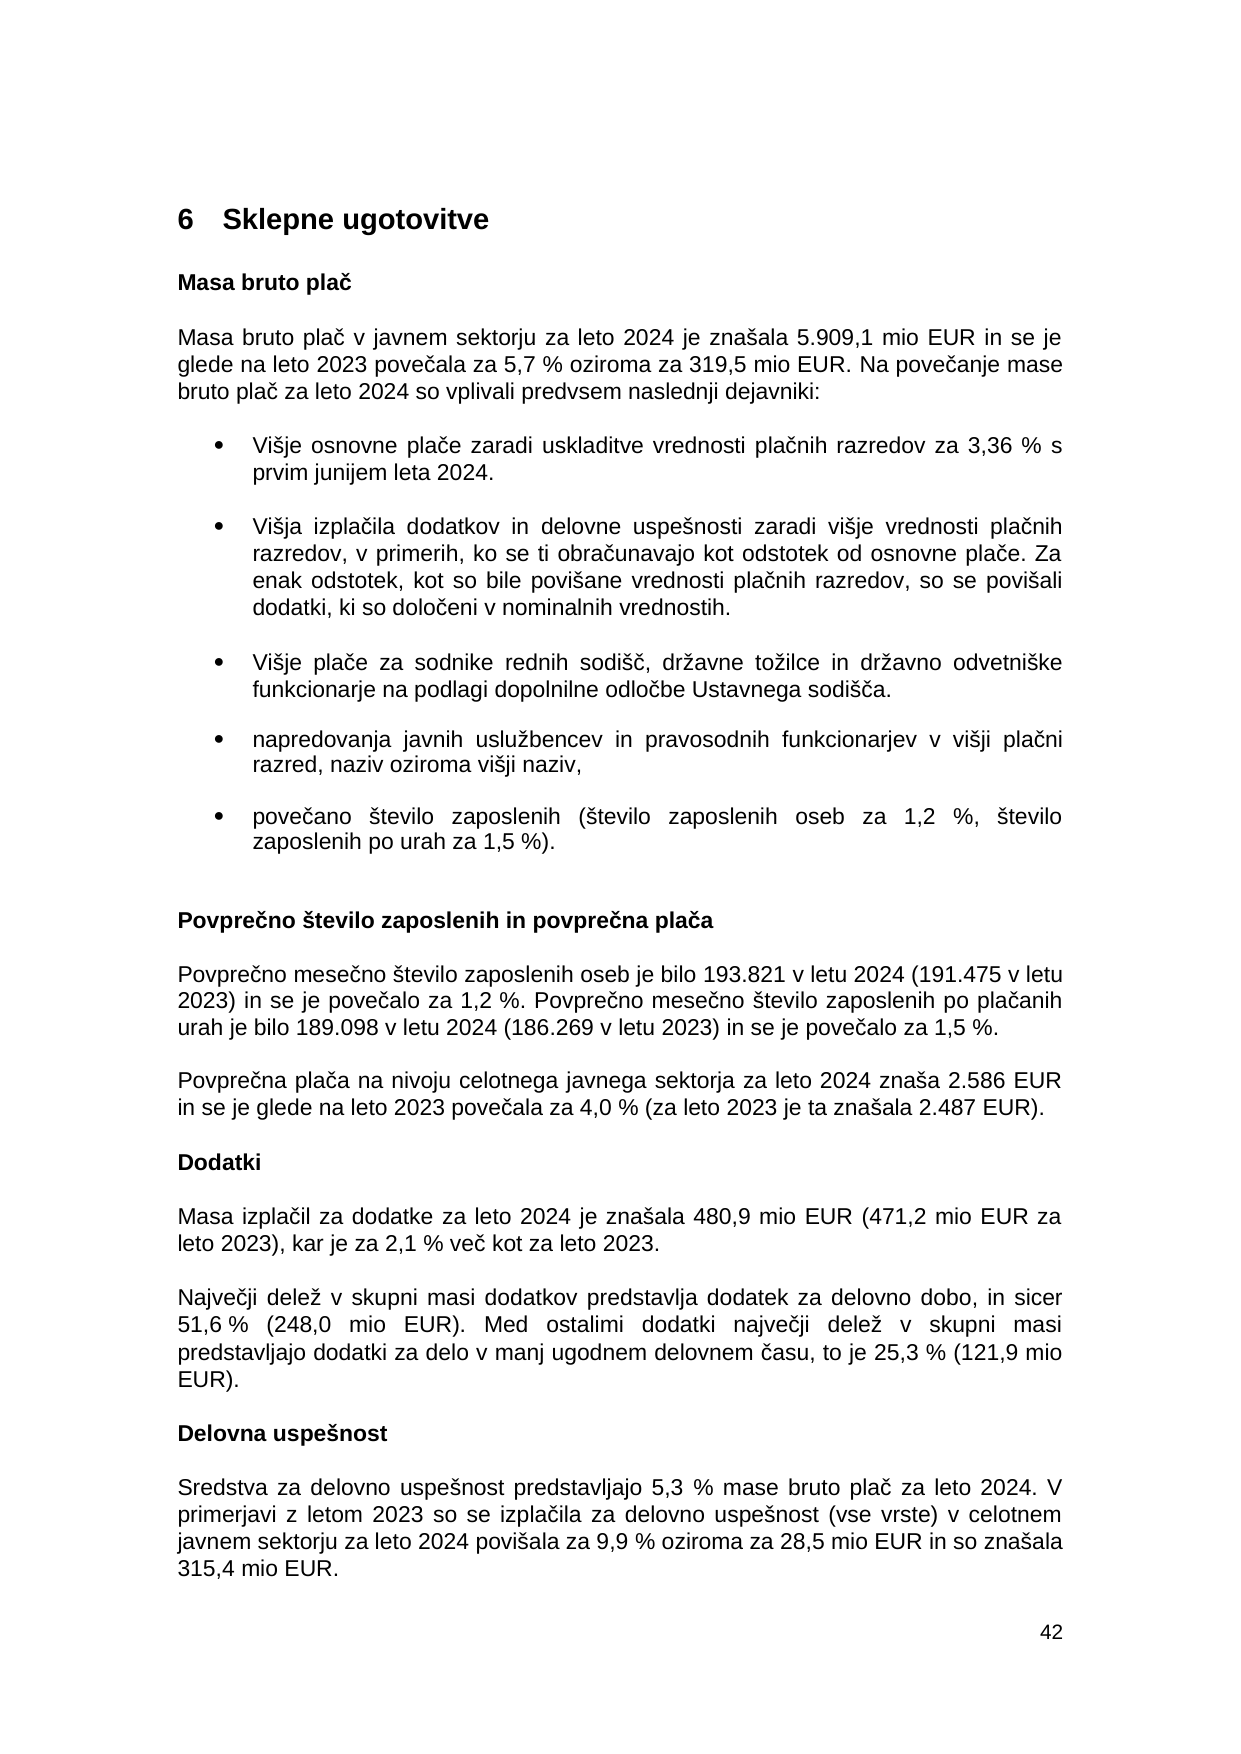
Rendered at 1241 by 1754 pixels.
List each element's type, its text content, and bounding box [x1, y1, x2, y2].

text Masa izplačil za dodatke za leto 2024 je znašala 480,9 mio EUR (471,2 mio EUR za leto 2023), kar je za 2,1 % več kot za leto 2023. [177, 1202, 1063, 1256]
text Masa bruto plač v javnem sektorju za leto 2024 je znašala 5.909,1 mio EUR in se je glede na leto 2023 povečala za 5,7 % oziroma za 319,5 mio EUR. Na povečanje mase bruto plač za leto 2024 so vplivali predvsem naslednji dejavniki: [177, 323, 1063, 404]
text Delovna uspešnost [177, 1419, 1063, 1446]
list povečano število zaposlenih (število zaposlenih oseb za 1,2 %, število zaposlenih po urah za 1,5 %). [215, 804, 1063, 854]
list Višje osnovne plače zaradi uskladitve vrednosti plačnih razredov za 3,36 % s prvim junijem leta 2024. [215, 432, 1063, 486]
text Sredstva za delovno uspešnost predstavljajo 5,3 % mase bruto plač za leto 2024. V primerjavi z letom 2023 so se izplačila za delovno uspešnost (vse vrste) v celotnem javnem sektorju za leto 2024 povišala za 9,9 % oziroma za 28,5 mio EUR in so znašala 315,4 mio EUR. [177, 1473, 1063, 1581]
list napredovanja javnih uslužbencev in pravosodnih funkcionarjev v višji plačni razred, naziv oziroma višji naziv, [215, 727, 1063, 777]
text Največji delež v skupni masi dodatkov predstavlja dodatek za delovno dobo, in sicer 51,6 % (248,0 mio EUR). Med ostalimi dodatki največji delež v skupni masi predstavljajo dodatki za delo v manj ugodnem delovnem času, to je 25,3 % (121,9 mio EUR). [177, 1283, 1063, 1392]
list Višja izplačila dodatkov in delovne uspešnosti zaradi višje vrednosti plačnih razredov, v primerih, ko se ti obračunavajo kot odstotek od osnovne plače. Za enak odstotek, kot so bile povišane vrednosti plačnih razredov, so se povišali dodatki, ki so določeni v nominalnih vrednostih. [215, 513, 1063, 621]
text Dodatki [177, 1148, 1063, 1175]
subtitle Sklepne ugotovitve [177, 202, 1063, 236]
text Povprečna plača na nivoju celotnega javnega sektorja za leto 2024 znaša 2.586 EUR in se je glede na leto 2023 povečala za 4,0 % (za leto 2023 je ta znašala 2.487 EUR). [177, 1067, 1063, 1121]
text Povprečno mesečno število zaposlenih oseb je bilo 193.821 v letu 2024 (191.475 v letu 2023) in se je povečalo za 1,2 %. Povprečno mesečno število zaposlenih po plačanih urah je bilo 189.098 v letu 2024 (186.269 v letu 2023) in se je povečalo za 1,5 %. [177, 961, 1063, 1040]
text Povprečno število zaposlenih in povprečna plača [177, 907, 1063, 934]
list Višje plače za sodnike rednih sodišč, državne tožilce in državno odvetniške funkcionarje na podlagi dopolnilne odločbe Ustavnega sodišča. [215, 648, 1063, 702]
text Masa bruto plač [177, 269, 1063, 296]
